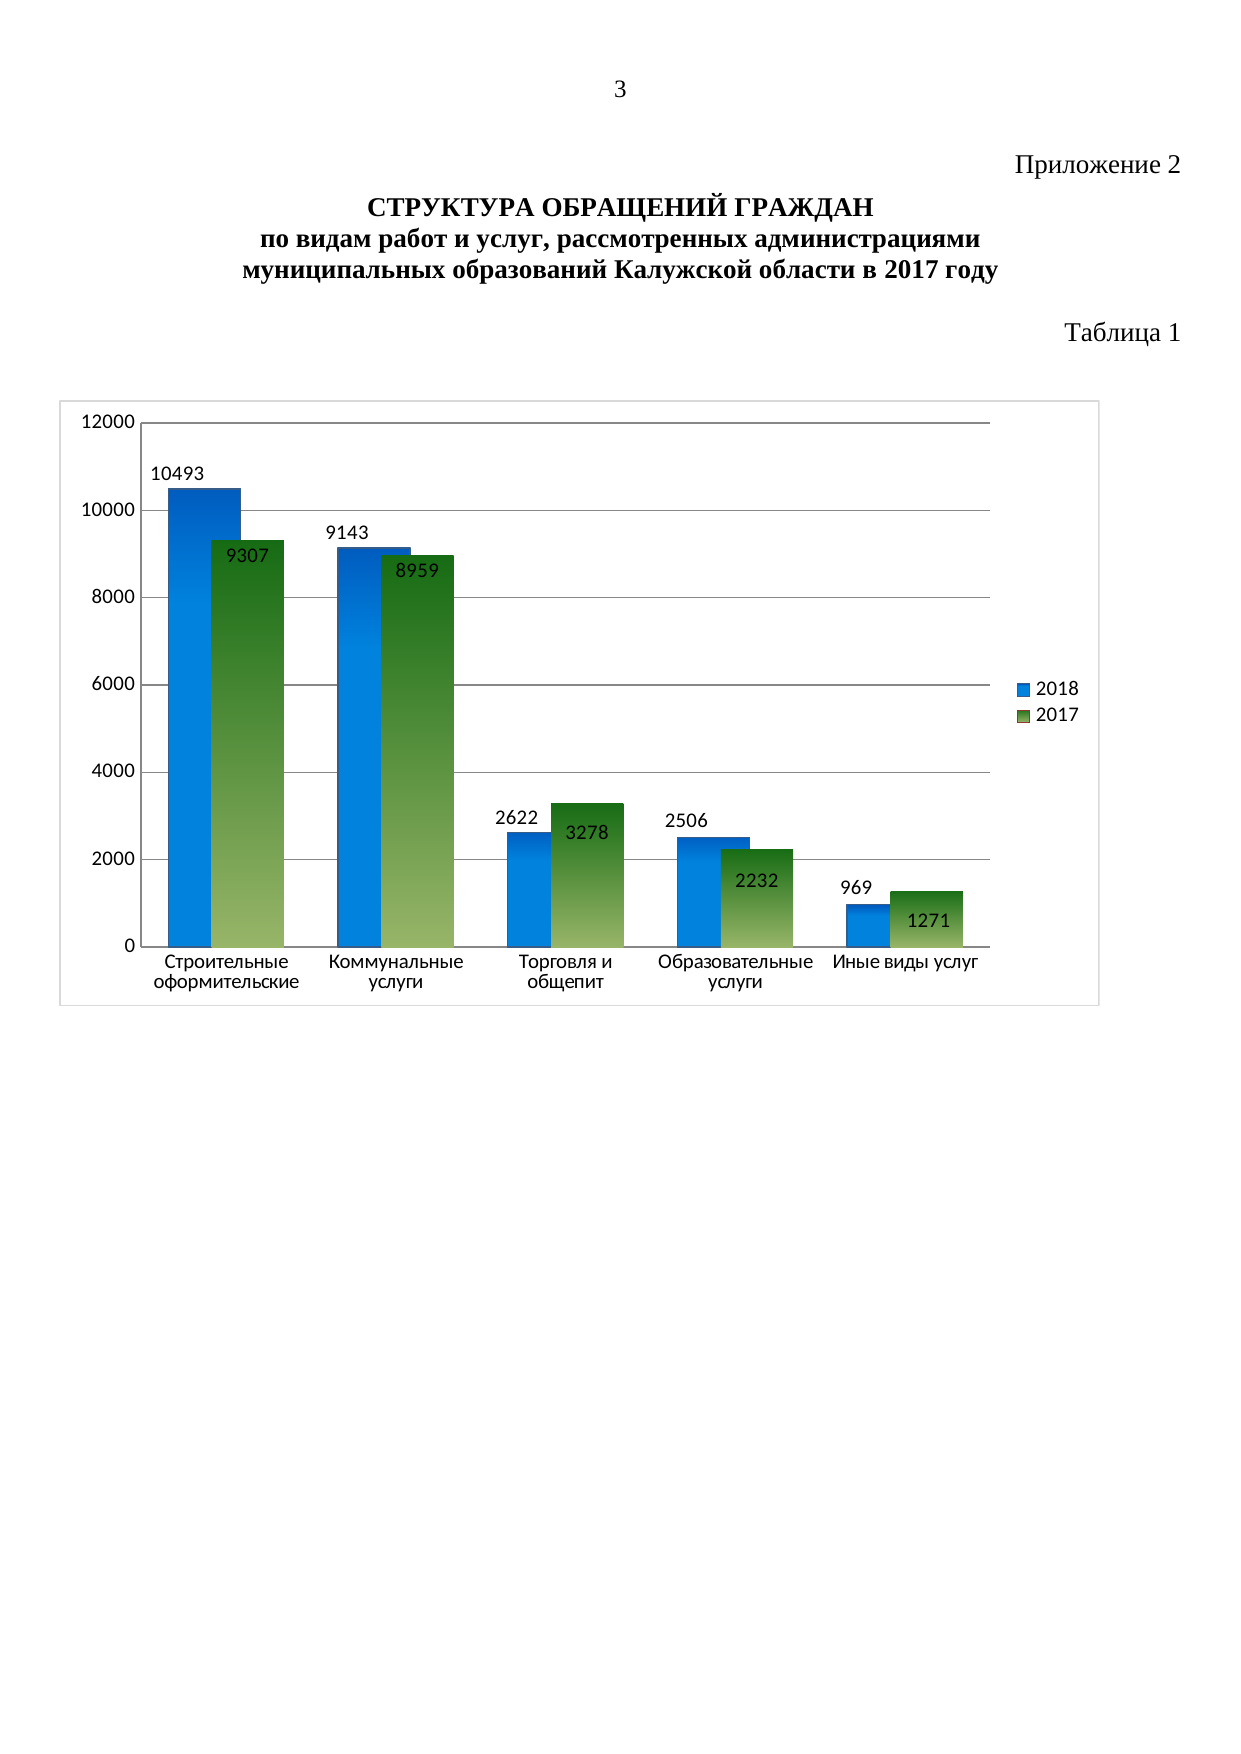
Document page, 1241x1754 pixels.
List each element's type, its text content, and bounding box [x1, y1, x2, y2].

text СТРУКТУРА ОБРАЩЕНИЙ ГРАЖДАН [59, 191, 1181, 222]
text по видам работ и услуг, рассмотренных администрациями [59, 222, 1181, 254]
text Приложение 2 [59, 148, 1181, 179]
text Таблица 1 [59, 316, 1181, 347]
text муниципальных образований Калужской области в 2017 году [59, 254, 1181, 285]
